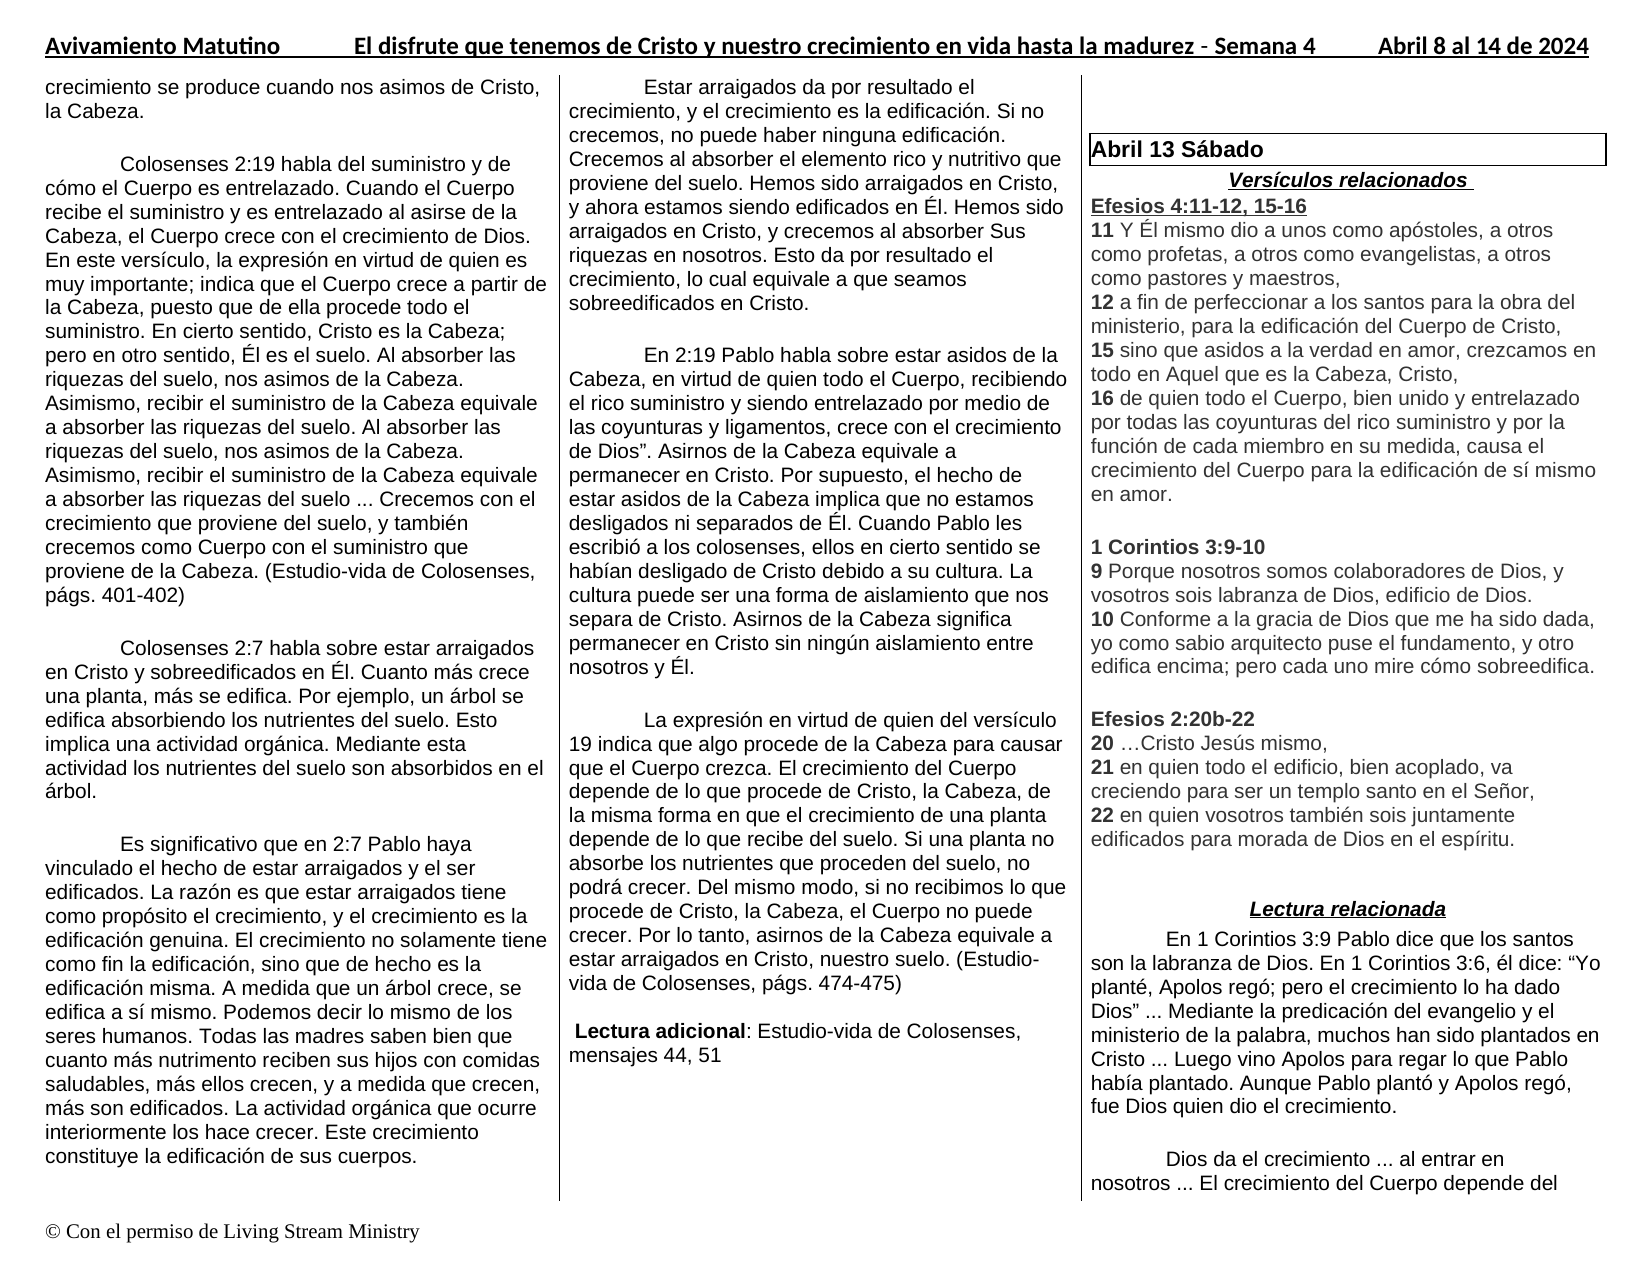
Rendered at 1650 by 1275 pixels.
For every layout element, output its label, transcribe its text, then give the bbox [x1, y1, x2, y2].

text Efesios 2:20b-22 20 …Cristo Jesús mismo, 21 en quien todo el edificio, bien acoplado, va creciendo para ser un templo santo en el Señor, 22 en quien vosotros también sois juntamente edificados para morada de Dios en el espíritu. [1091, 707, 1605, 851]
text Colosenses 2:19 habla del suministro y de cómo el Cuerpo es entrelazado. Cuando el Cuerpo recibe el suministro y es entrelazado al asirse de la Cabeza, el Cuerpo crece con el crecimiento de Dios. En este versículo, la expresión en virtud de quien es muy importante; indica que el Cuerpo crece a partir de la Cabeza, puesto que de ella procede todo el suministro. En cierto sentido, Cristo es la Cabeza; pero en otro sentido, Él es el suelo. Al absorber las riquezas del suelo, nos asimos de la Cabeza. Asimismo, recibir el suministro de la Cabeza equivale a absorber las riquezas del suelo. Al absorber las riquezas del suelo, nos asimos de la Cabeza. Asimismo, recibir el suministro de la Cabeza equivale a absorber las riquezas del suelo ... Crecemos con el crecimiento que proviene del suelo, y también crecemos como Cuerpo con el suministro que proviene de la Cabeza. (Estudio-vida de Colosenses, págs. 401-402) [45, 152, 550, 607]
text La expresión en virtud de quien del versículo 19 indica que algo procede de la Cabeza para causar que el Cuerpo crezca. El crecimiento del Cuerpo depende de lo que procede de Cristo, la Cabeza, de la misma forma en que el crecimiento de una planta depende de lo que recibe del suelo. Si una planta no absorbe los nutrientes que proceden del suelo, no podrá crecer. Del mismo modo, si no recibimos lo que procede de Cristo, la Cabeza, el Cuerpo no puede crecer. Por lo tanto, asirnos de la Cabeza equivale a estar arraigados en Cristo, nuestro suelo. (Estudio-vida de Colosenses, págs. 474-475) [569, 707, 1072, 995]
text 1 Corintios 3:9-10 9 Porque nosotros somos colaboradores de Dios, y vosotros sois labranza de Dios, edificio de Dios. 10 Conforme a la gracia de Dios que me ha sido dada, yo como sabio arquitecto puse el fundamento, y otro edifica encima; pero cada uno mire cómo sobreedifica. [1091, 534, 1605, 678]
text Versículos relacionados [1091, 168, 1605, 192]
text Abril 13 Sábado [1091, 134, 1605, 165]
text Colosenses 2:7 habla sobre estar arraigados en Cristo y sobreedificados en Él. Cuanto más crece una planta, más se edifica. Por ejemplo, un árbol se edifica absorbiendo los nutrientes del suelo. Esto implica una actividad orgánica. Mediante esta actividad los nutrientes del suelo son absorbidos en el árbol. [45, 636, 550, 803]
text Es significativo que en 2:7 Pablo haya vinculado el hecho de estar arraigados y el ser edificados. La razón es que estar arraigados tiene como propósito el crecimiento, y el crecimiento es la edificación genuina. El crecimiento no solamente tiene como fin la edificación, sino que de hecho es la edificación misma. A medida que un árbol crece, se edifica a sí mismo. Podemos decir lo mismo de los seres humanos. Todas las madres saben bien que cuanto más nutrimento reciben sus hijos con comidas saludables, más ellos crecen, y a medida que crecen, más son edificados. La actividad orgánica que ocurre interiormente los hace crecer. Este crecimiento constituye la edificación de sus cuerpos. [45, 832, 550, 1167]
text Efesios 4:11-12, 15-16 11 Y Él mismo dio a unos como apóstoles, a otros como profetas, a otros como evangelistas, a otros como pastores y maestros, 12 a fin de perfeccionar a los santos para la obra del ministerio, para la edificación del Cuerpo de Cristo, 15 sino que asidos a la verdad en amor, crezcamos en todo en Aquel que es la Cabeza, Cristo, 16 de quien todo el Cuerpo, bien unido y entrelazado por todas las coyunturas del rico suministro y por la función de cada miembro en su medida, causa el crecimiento del Cuerpo para la edificación de sí mismo en amor. [1091, 194, 1605, 506]
text En 2:19 Pablo habla sobre estar asidos de la Cabeza, en virtud de quien todo el Cuerpo, recibiendo el rico suministro y siendo entrelazado por medio de las coyunturas y ligamentos, crece con el crecimiento de Dios”. Asirnos de la Cabeza equivale a permanecer en Cristo. Por supuesto, el hecho de estar asidos de la Cabeza implica que no estamos desligados ni separados de Él. Cuando Pablo les escribió a los colosenses, ellos en cierto sentido se habían desligado de Cristo debido a su cultura. La cultura puede ser una forma de aislamiento que nos separa de Cristo. Asirnos de la Cabeza significa permanecer en Cristo sin ningún aislamiento entre nosotros y Él. [569, 343, 1072, 679]
text Lectura relacionada [1091, 896, 1605, 920]
text Estar arraigados da por resultado el crecimiento, y el crecimiento es la edificación. Si no crecemos, no puede haber ninguna edificación. Crecemos al absorber el elemento rico y nutritivo que proviene del suelo. Hemos sido arraigados en Cristo, y ahora estamos siendo edificados en Él. Hemos sido arraigados en Cristo, y crecemos al absorber Sus riquezas en nosotros. Esto da por resultado el crecimiento, lo cual equivale a que seamos sobreedificados en Cristo. [569, 75, 1072, 314]
text Lectura adicional: Estudio-vida de Colosenses, mensajes 44, 51 [569, 1019, 1072, 1067]
text En 1 Corintios 3:9 Pablo dice que los santos son la labranza de Dios. En 1 Corintios 3:6, él dice: “Yo planté, Apolos regó; pero el crecimiento lo ha dado Dios” ... Mediante la predicación del evangelio y el ministerio de la palabra, muchos han sido plantados en Cristo ... Luego vino Apolos para regar lo que Pablo había plantado. Aunque Pablo plantó y Apolos regó, fue Dios quien dio el crecimiento. [1091, 927, 1605, 1118]
